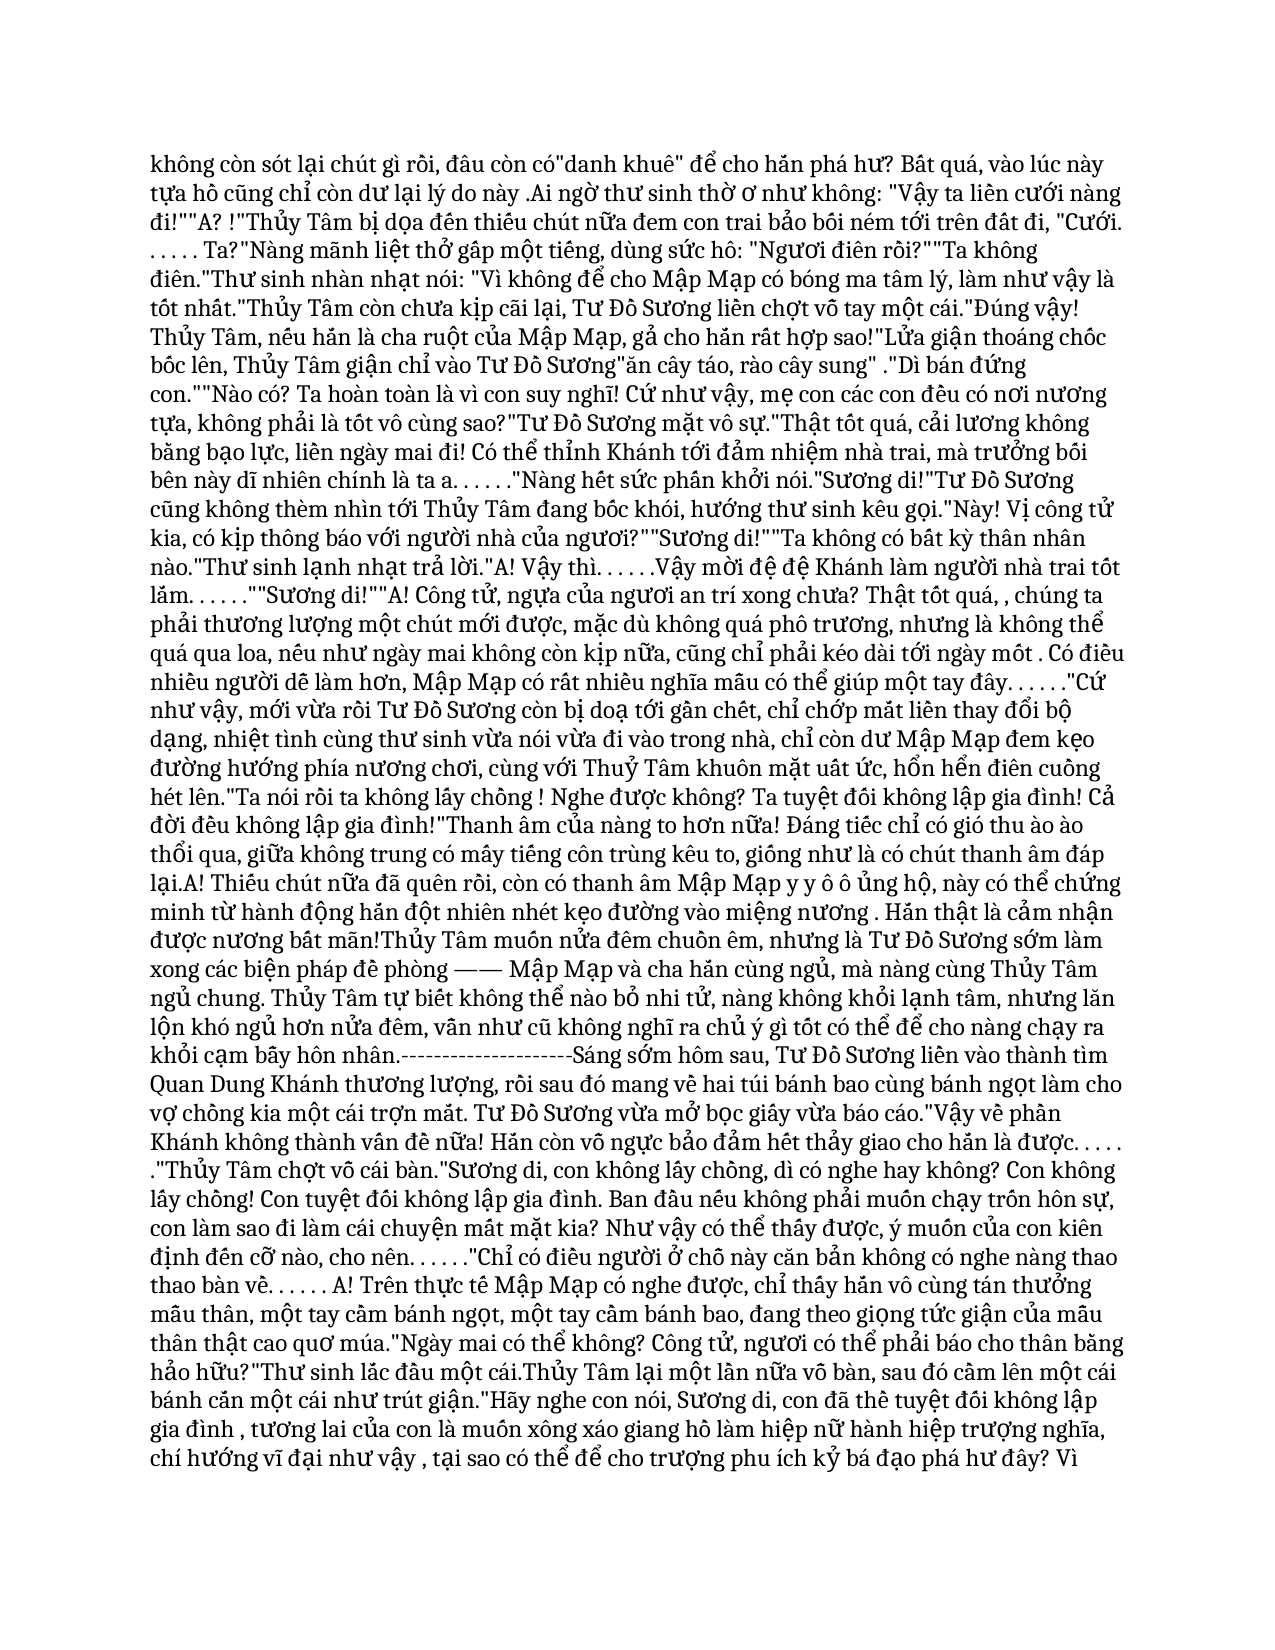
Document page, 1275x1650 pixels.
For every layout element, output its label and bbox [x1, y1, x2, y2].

text [150, 150, 1125, 1472]
